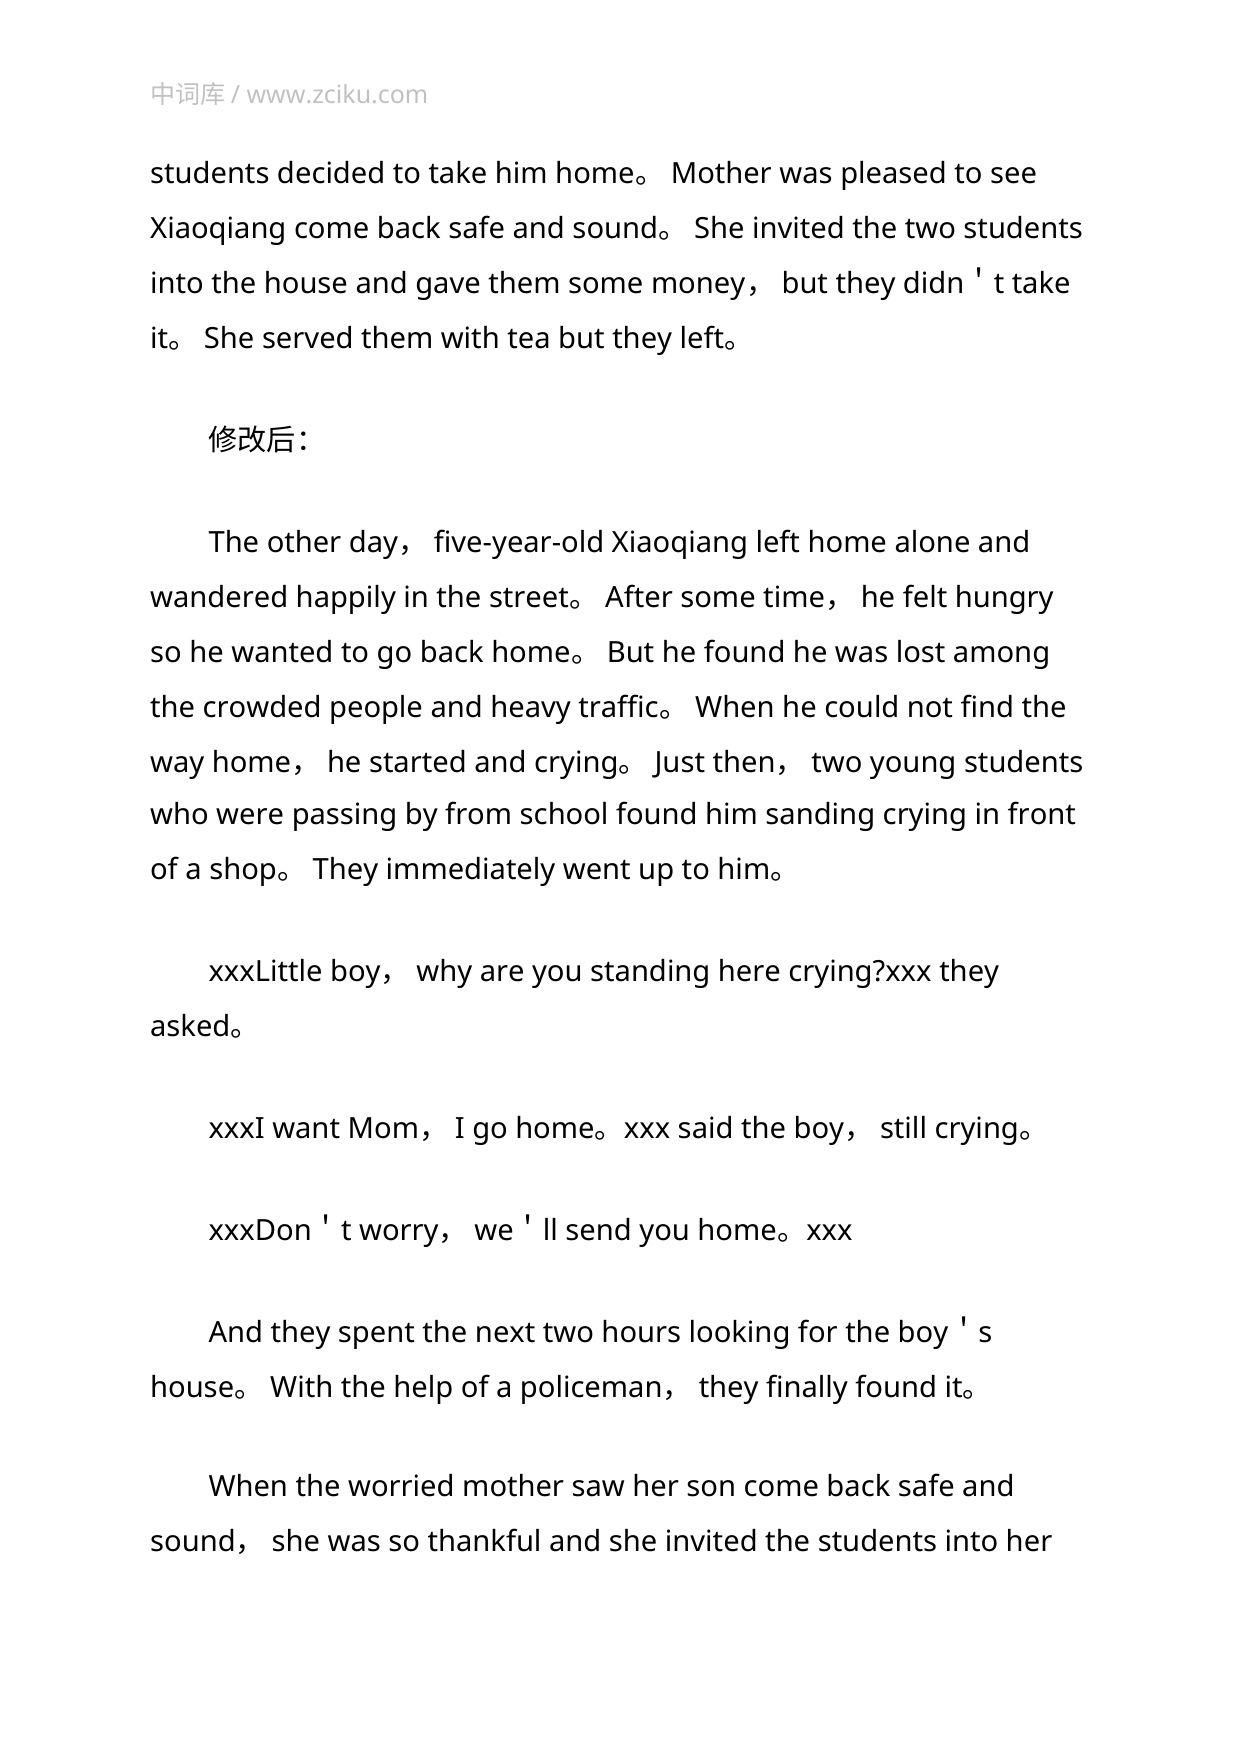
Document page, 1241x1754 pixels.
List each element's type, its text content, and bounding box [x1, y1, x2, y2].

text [150, 150, 1090, 357]
text And they spent the next two hours looking for the boy＇s house。 With the help of a policeman， they finally found it。 [150, 1308, 1090, 1406]
text The other day， five-year-old Xiaoqiang left home alone and wandered happily in the street。 After some time， he felt hungry so he wanted to go back home。 But he found he was lost among the crowded people and heavy traffic。 When he could not find the way home， he started and crying。 Just then， two young students who were passing by from school found him sanding crying in front of a shop。 They immediately went up to him。 [150, 519, 1090, 888]
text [150, 1465, 1090, 1560]
text xxxLittle boy， why are you standing here crying?xxx they asked。 [150, 947, 1090, 1045]
text 修改后： [150, 417, 1090, 459]
text xxxDon＇t worry， we＇ll send you home。xxx [150, 1206, 1090, 1249]
text xxxI want Mom， I go home。xxx said the boy， still crying。 [150, 1104, 1090, 1147]
